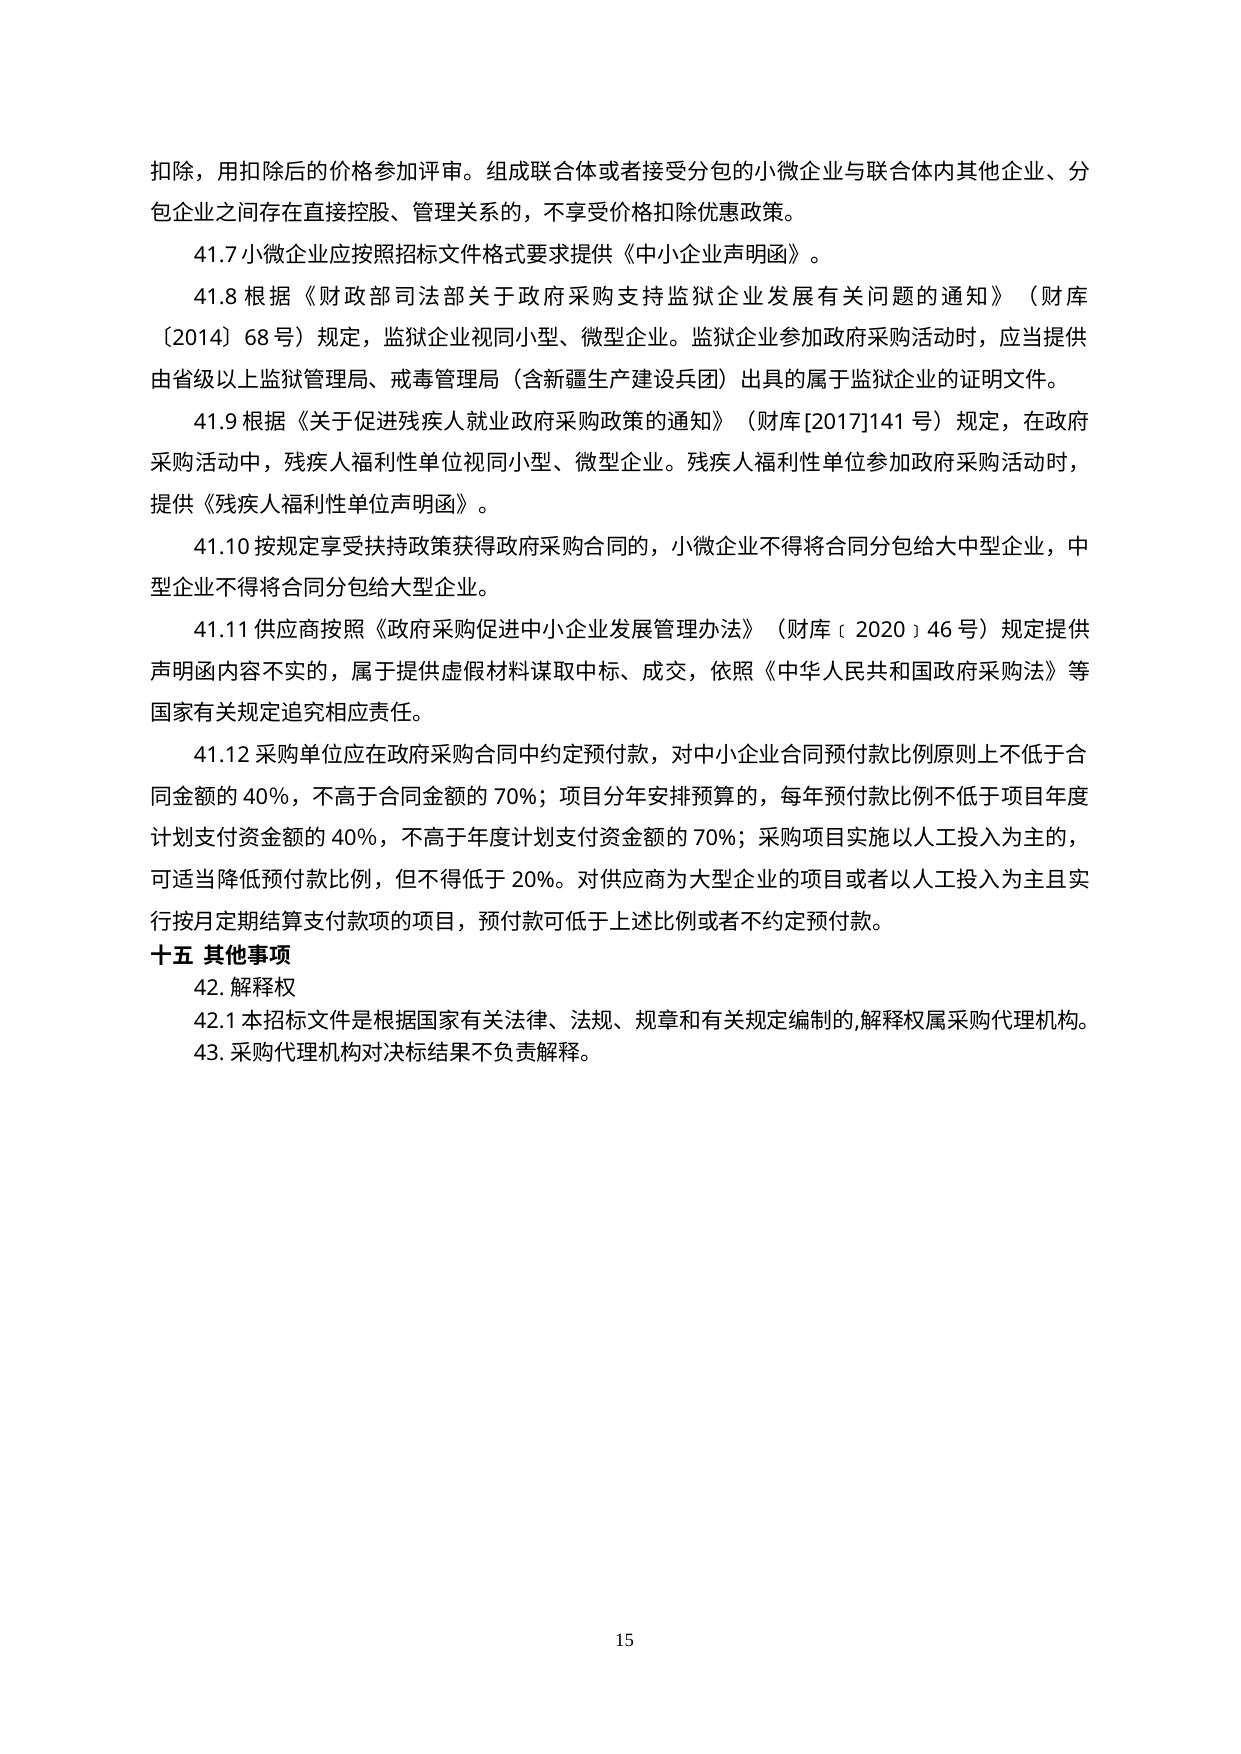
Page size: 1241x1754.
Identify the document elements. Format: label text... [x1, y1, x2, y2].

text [150, 146, 1090, 229]
text 41.12 采购单位应在政府采购合同中约定预付款，对中小企业合同预付款比例原则上不低于合同金额的40％，不高于合同金额的70%；项目分年安排预算的，每年预付款比例不低于项目年度计划支付资金额的40％，不高于年度计划支付资金额的70%；采购项目实施以人工投入为主的，可适当降低预付款比例，但不得低于20%。对供应商为大型企业的项目或者以人工投入为主且实行按月定期结算支付款项的项目，预付款可低于上述比例或者不约定预付款。 [150, 729, 1090, 937]
text 42.1本招标文件是根据国家有关法律、法规、规章和有关规定编制的,解释权属采购代理机构。 [150, 1002, 1090, 1035]
text 41.7小微企业应按照招标文件格式要求提供《中小企业声明函》。 [150, 229, 1090, 271]
text 42. 解释权 [150, 970, 1090, 1002]
subtitle 十五 其他事项 [150, 937, 1090, 970]
text 43. 采购代理机构对决标结果不负责解释。 [150, 1035, 1090, 1067]
text 41.10按规定享受扶持政策获得政府采购合同的，小微企业不得将合同分包给大中型企业，中型企业不得将合同分包给大型企业。 [150, 521, 1090, 604]
text 41.8根据《财政部司法部关于政府采购支持监狱企业发展有关问题的通知》（财库〔2014〕68号）规定，监狱企业视同小型、微型企业。监狱企业参加政府采购活动时，应当提供由省级以上监狱管理局、戒毒管理局（含新疆生产建设兵团）出具的属于监狱企业的证明文件。 [150, 271, 1090, 396]
text 41.9根据《关于促进残疾人就业政府采购政策的通知》（财库[2017]141号）规定，在政府采购活动中，残疾人福利性单位视同小型、微型企业。残疾人福利性单位参加政府采购活动时，提供《残疾人福利性单位声明函》。 [150, 396, 1090, 521]
text 41.11供应商按照《政府采购促进中小企业发展管理办法》（财库﹝2020﹞46号）规定提供声明函内容不实的，属于提供虚假材料谋取中标、成交，依照《中华人民共和国政府采购法》等国家有关规定追究相应责任。 [150, 604, 1090, 729]
